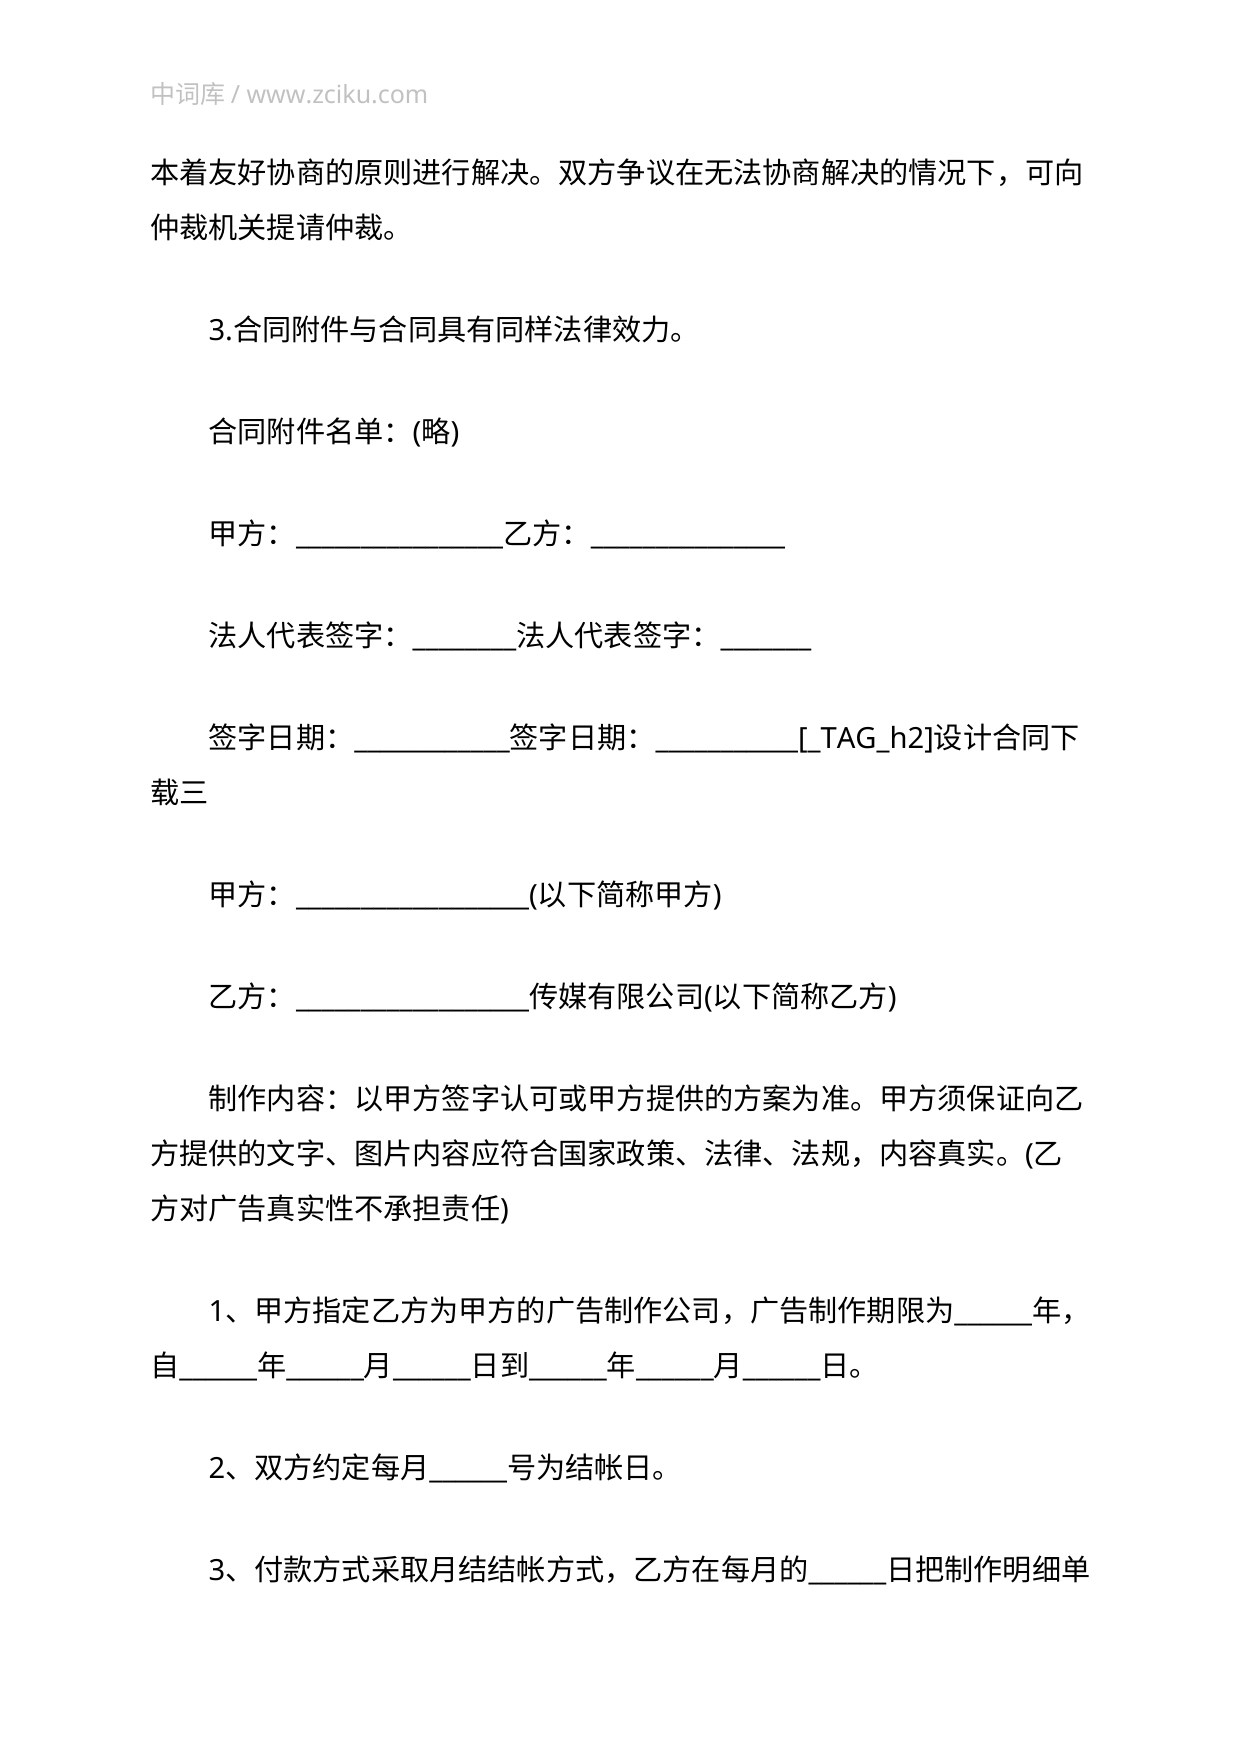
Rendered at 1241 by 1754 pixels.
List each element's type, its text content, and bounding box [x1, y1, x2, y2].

text 签字日期：____________签字日期：___________[_TAG_h2]设计合同下载三 [150, 714, 1090, 812]
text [150, 150, 1090, 247]
text 法人代表签字：________法人代表签字：_______ [150, 613, 1090, 655]
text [150, 1546, 1090, 1588]
text 甲方：________________乙方：_______________ [150, 511, 1090, 553]
text 制作内容：以甲方签字认可或甲方提供的方案为准。甲方须保证向乙方提供的文字、图片内容应符合国家政策、法律、法规，内容真实。(乙方对广告真实性不承担责任) [150, 1075, 1090, 1228]
text 3.合同附件与合同具有同样法律效力。 [150, 307, 1090, 349]
text 乙方：__________________传媒有限公司(以下简称乙方) [150, 973, 1090, 1016]
text 2、双方约定每月______号为结帐日。 [150, 1444, 1090, 1487]
text 合同附件名单：(略) [150, 409, 1090, 451]
text 甲方：__________________(以下简称甲方) [150, 871, 1090, 914]
text 1、甲方指定乙方为甲方的广告制作公司，广告制作期限为______年，自______年______月______日到______年______月______日。 [150, 1287, 1090, 1384]
